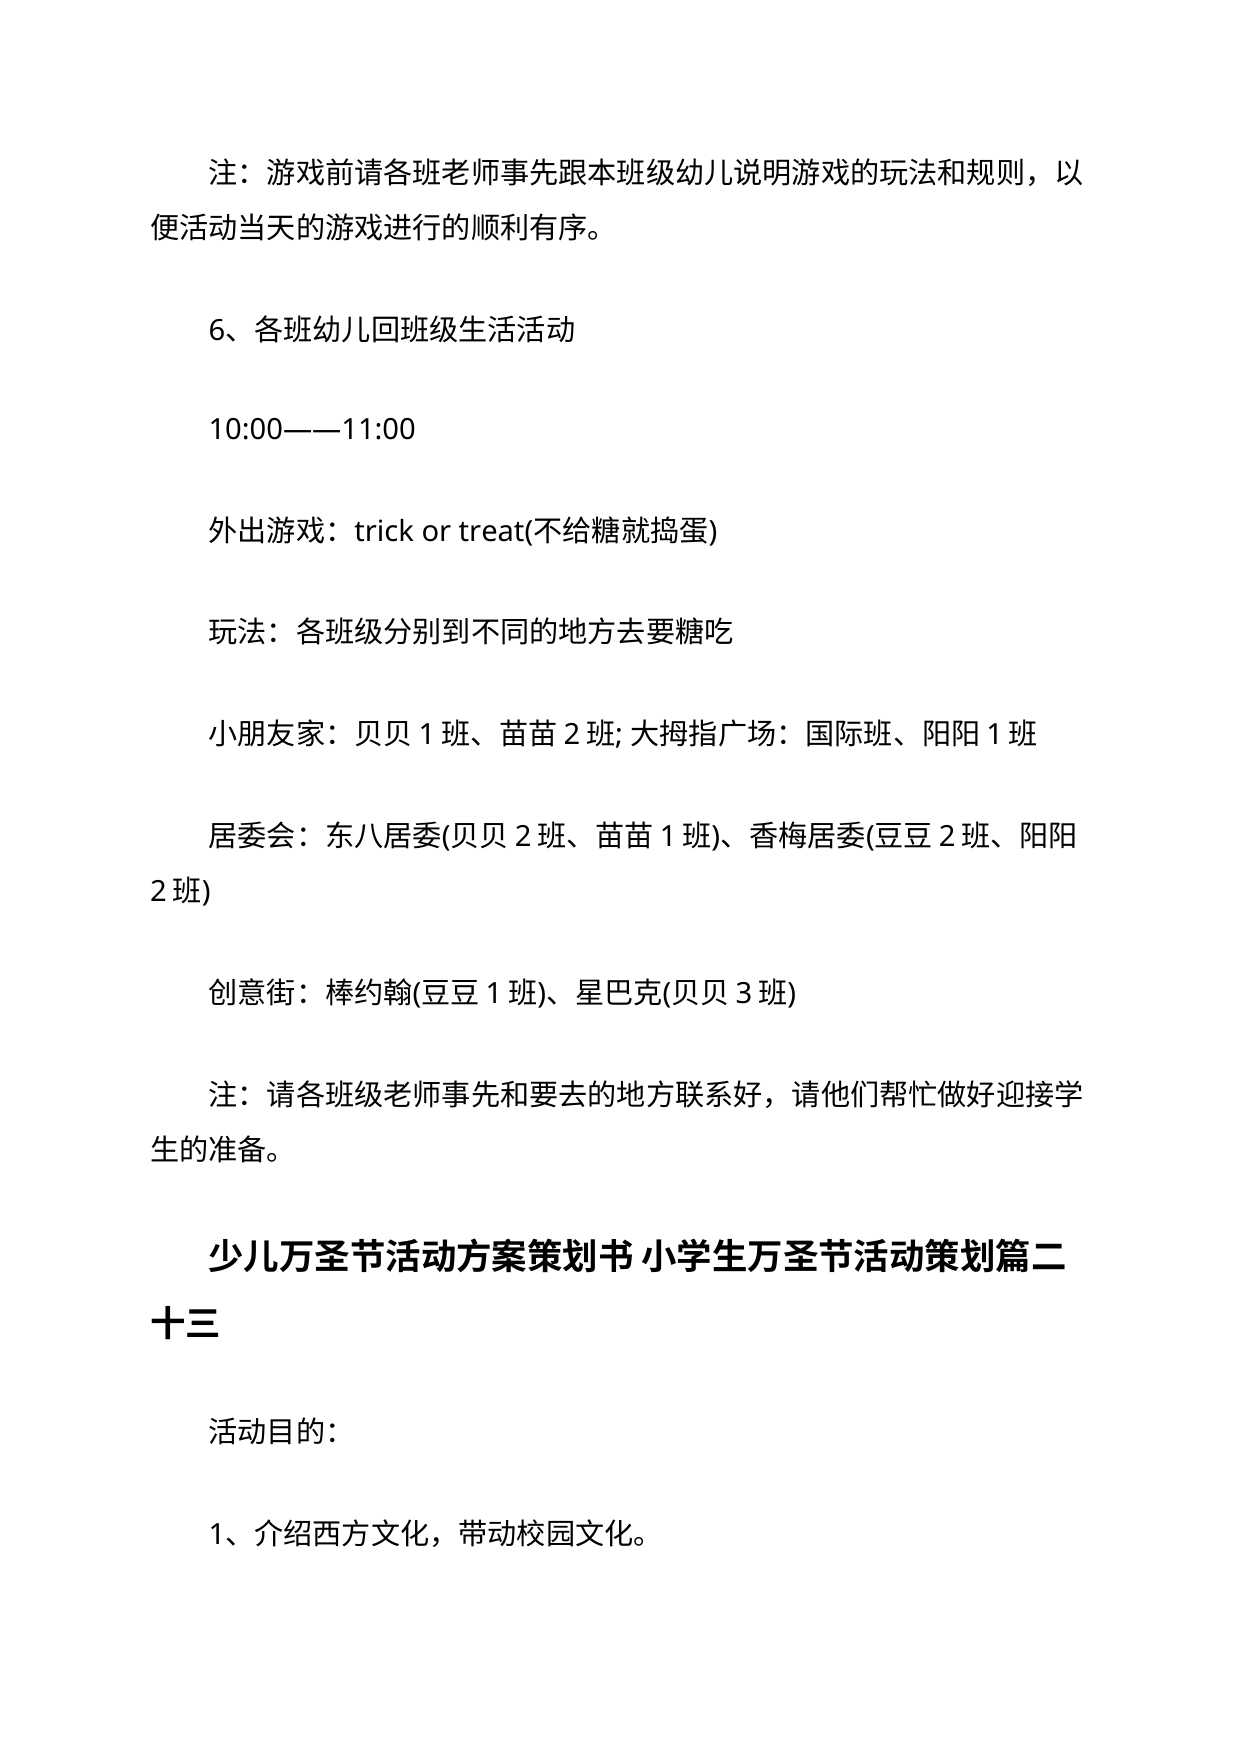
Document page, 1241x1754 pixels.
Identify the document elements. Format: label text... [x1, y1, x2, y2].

text 注：请各班级老师事先和要去的地方联系好，请他们帮忙做好迎接学生的准备。 [150, 1072, 1090, 1169]
text 外出游戏：trick or treat(不给糖就捣蛋) [150, 507, 1090, 549]
text 活动目的： [150, 1408, 1090, 1451]
text 10:00——11:00 [150, 409, 1090, 448]
text 1、介绍西方文化，带动校园文化。 [150, 1510, 1090, 1553]
text 居委会：东八居委(贝贝2班、苗苗1班)、香梅居委(豆豆2班、阳阳2班) [150, 813, 1090, 910]
text 创意街：棒约翰(豆豆1班)、星巴克(贝贝3班) [150, 970, 1090, 1012]
text 6、各班幼儿回班级生活活动 [150, 307, 1090, 349]
text 小朋友家：贝贝1班、苗苗2班; 大拇指广场：国际班、阳阳1班 [150, 711, 1090, 753]
text 玩法：各班级分别到不同的地方去要糖吃 [150, 609, 1090, 651]
text 注：游戏前请各班老师事先跟本班级幼儿说明游戏的玩法和规则，以便活动当天的游戏进行的顺利有序。 [150, 150, 1090, 247]
text 少儿万圣节活动方案策划书 小学生万圣节活动策划篇二十三 [150, 1228, 1090, 1346]
